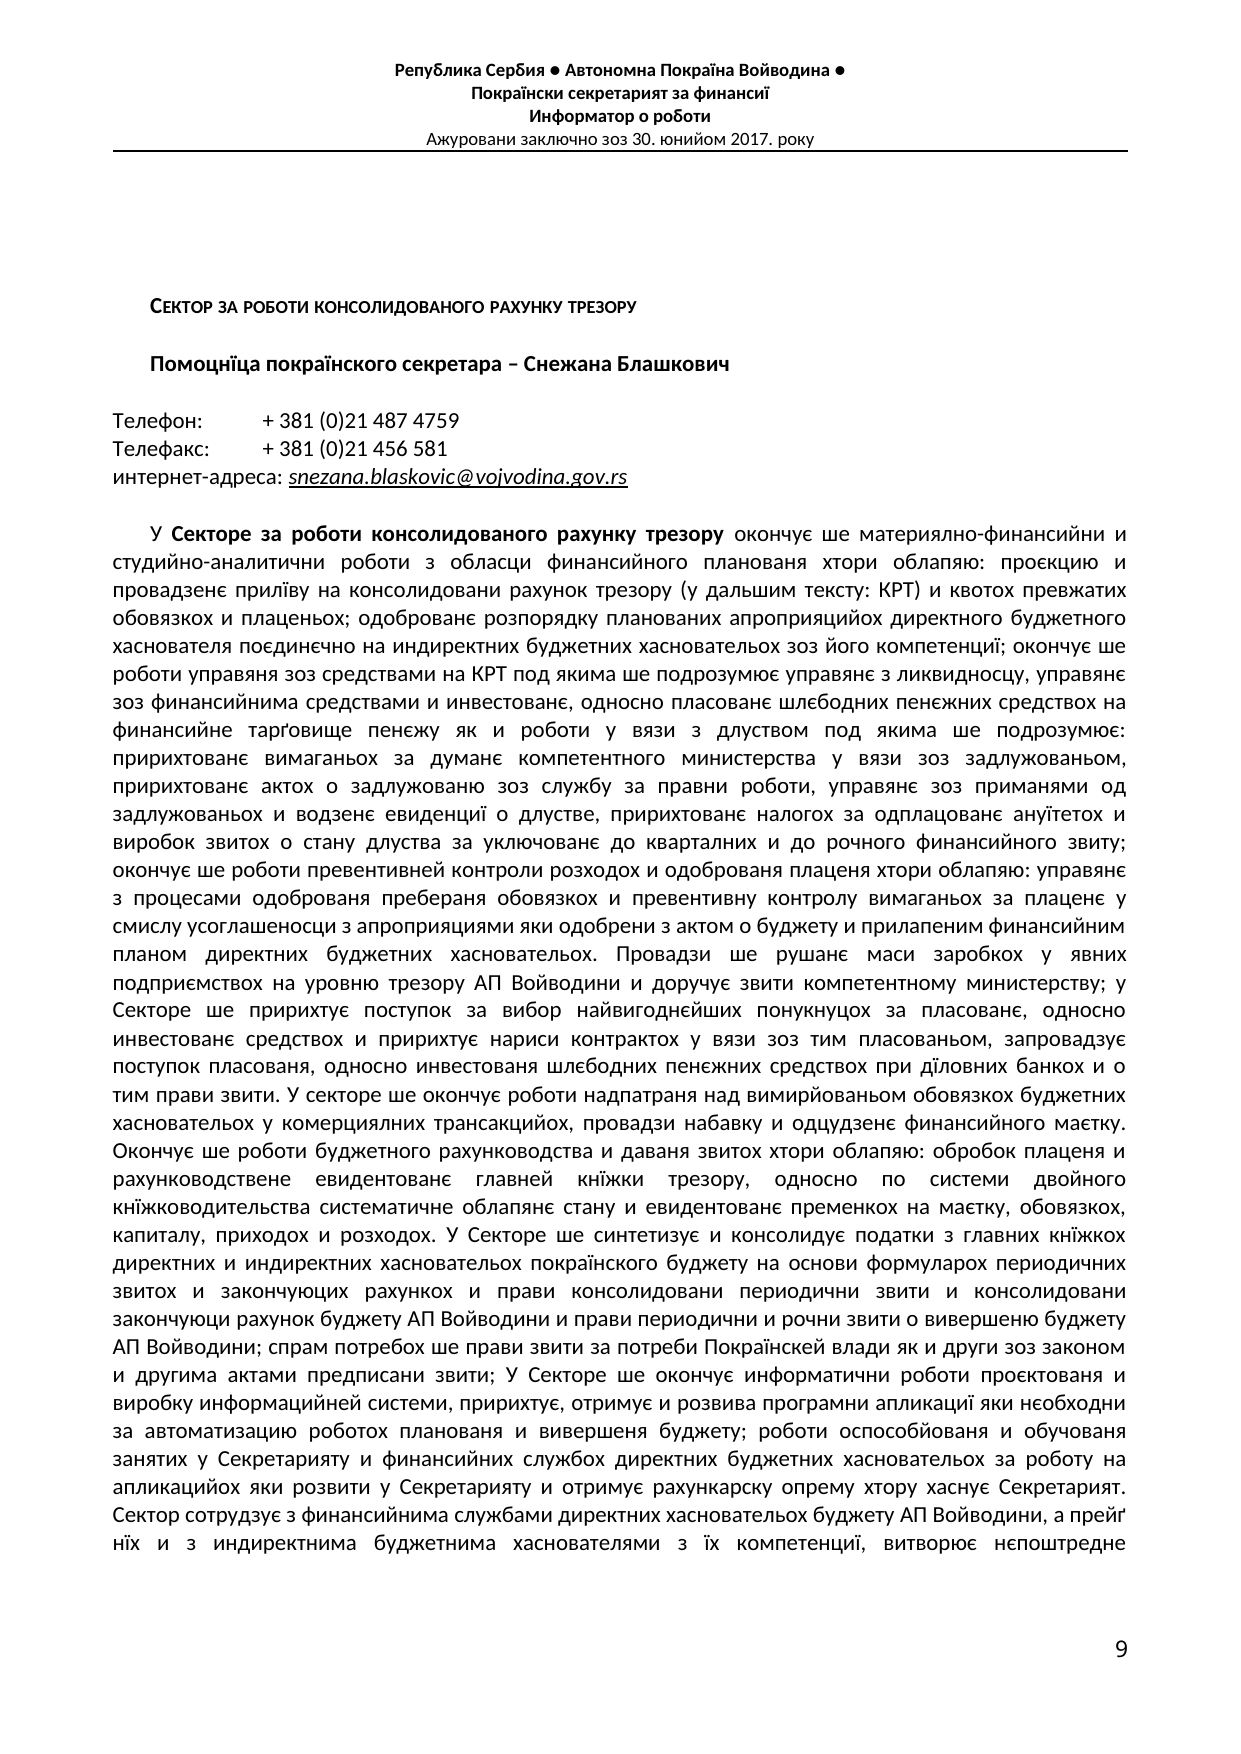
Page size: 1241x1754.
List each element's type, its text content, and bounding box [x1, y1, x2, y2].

text интернет-адреса: snezana.blaskovic@vojvodina.gov.rs [112, 462, 1128, 490]
text Помоцнїца покраїнского секретара – Снежана Блашкович [112, 349, 1128, 377]
text Телефон: + 381 (0)21 487 4759 [112, 406, 1128, 434]
text Телефакс: + 381 (0)21 456 581 [112, 434, 1128, 462]
text Сектор за роботи консолидованого рахунку трезору [112, 292, 1128, 320]
